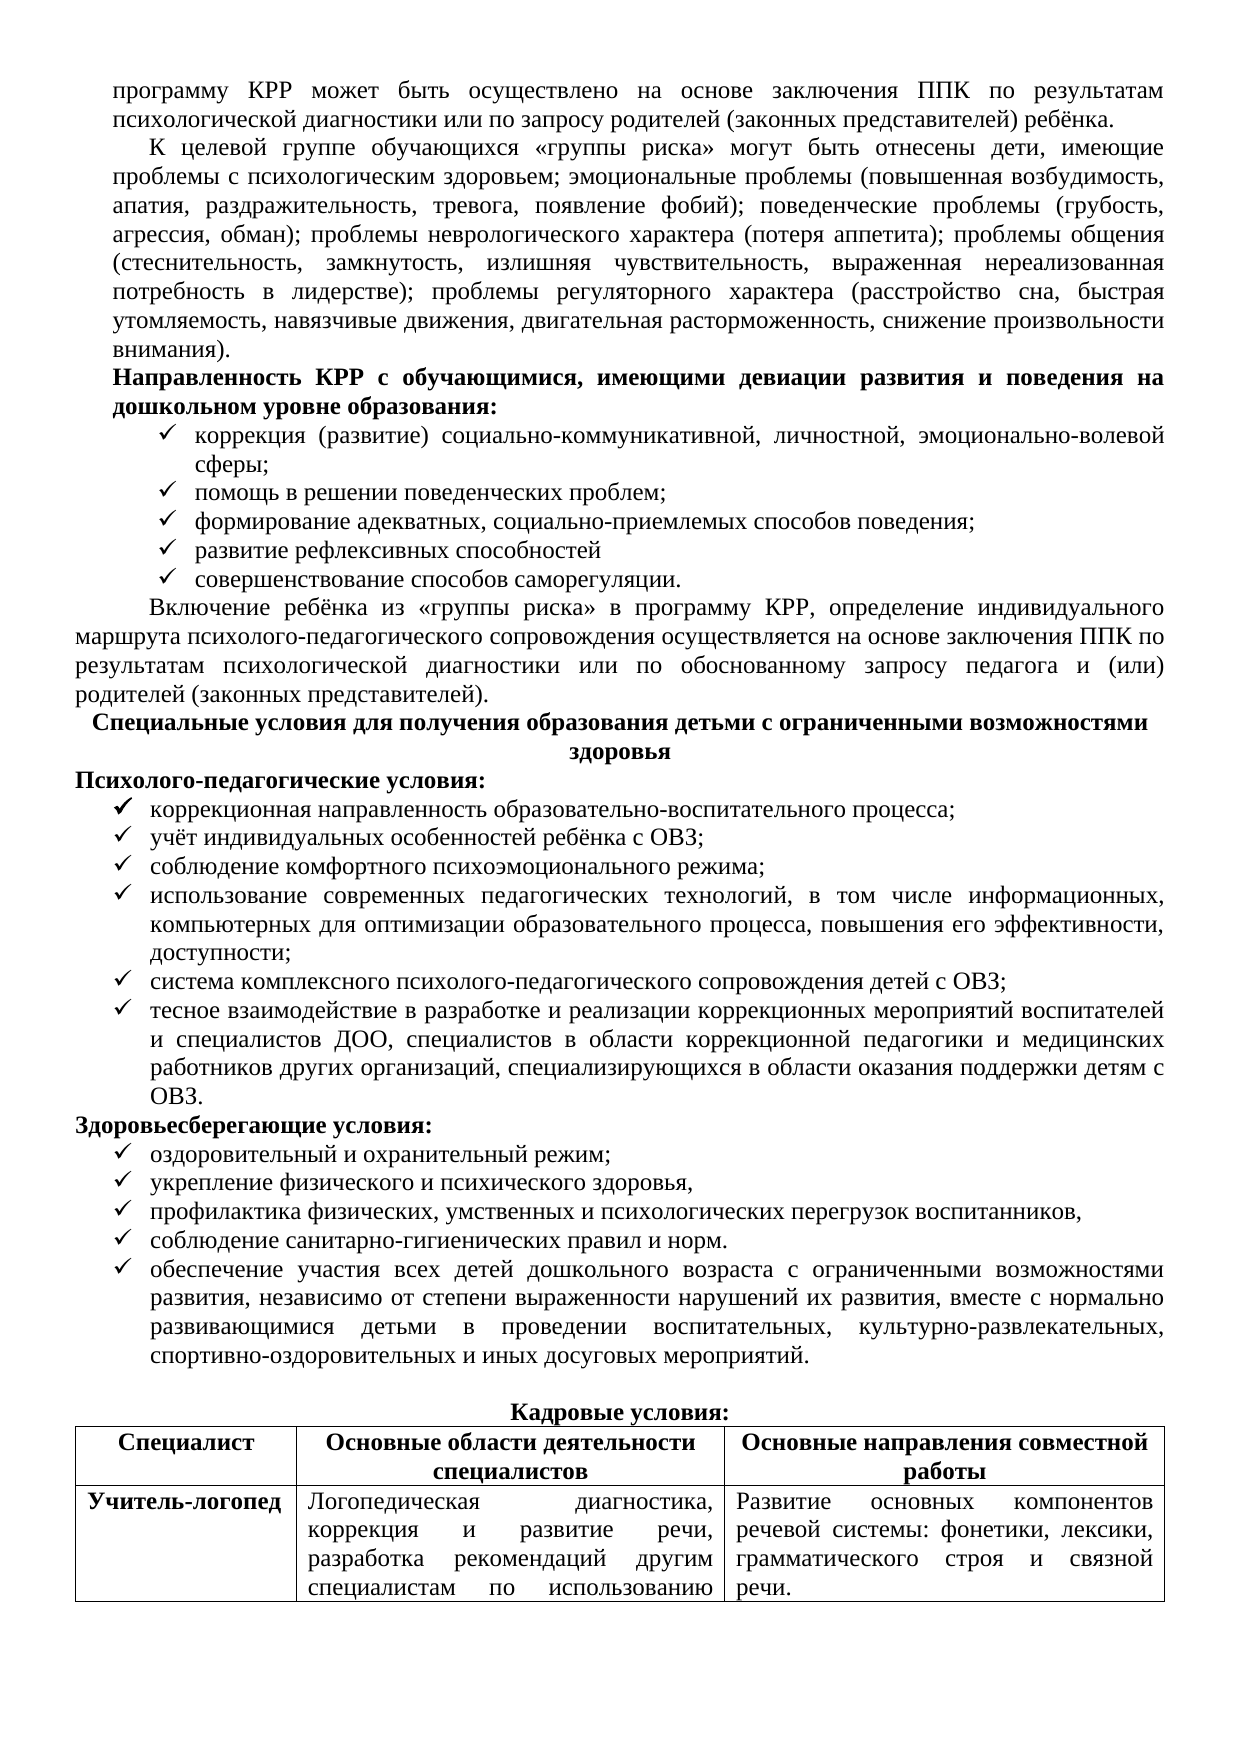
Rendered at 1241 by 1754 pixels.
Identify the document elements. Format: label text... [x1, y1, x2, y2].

list соблюдение комфортного психоэмоционального режима; [112, 851, 1165, 880]
text Здоровьесберегающие условия: [75, 1110, 1165, 1139]
text Специальные условия для получения образования детьми с ограниченными возможностями здоровья [75, 707, 1165, 765]
list соблюдение санитарно-гигиенических правил и норм. [112, 1225, 1165, 1254]
list совершенствование способов саморегуляции. [157, 564, 1165, 592]
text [112, 75, 1165, 132]
text Психолого-педагогические условия: [75, 765, 1165, 794]
list развитие рефлексивных способностей [157, 535, 1165, 564]
list использование современных педагогических технологий, в том числе информационных, компьютерных для оптимизации образовательного процесса, повышения его эффективности, доступности; [112, 880, 1165, 966]
list профилактика физических, умственных и психологических перегрузок воспитанников, [112, 1196, 1165, 1225]
table_cell Учитель-логопед [76, 1486, 296, 1601]
text Кадровые условия: [75, 1397, 1165, 1426]
list формирование адекватных, социально-приемлемых способов поведения; [157, 506, 1165, 535]
list учёт индивидуальных особенностей ребёнка с ОВЗ; [112, 822, 1165, 851]
text К целевой группе обучающихся «группы риска» могут быть отнесены дети, имеющие проблемы с психологическим здоровьем; эмоциональные проблемы (повышенная возбудимость, апатия, раздражительность, тревога, появление фобий); поведенческие проблемы (грубость, агрессия, обман); проблемы неврологического характера (потеря аппетита); проблемы общения (стеснительность, замкнутость, излишняя чувствительность, выраженная нереализованная потребность в лидерстве); проблемы регуляторного характера (расстройство сна, быстрая утомляемость, навязчивые движения, двигательная расторможенность, снижение произвольности внимания). [112, 132, 1165, 362]
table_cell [297, 1486, 724, 1601]
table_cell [725, 1486, 1164, 1601]
list помощь в решении поведенческих проблем; [157, 477, 1165, 506]
list система комплексного психолого-педагогического сопровождения детей с ОВЗ; [112, 966, 1165, 995]
text Включение ребёнка из «группы риска» в программу КРР, определение индивидуального маршрута психолого-педагогического сопровождения осуществляется на основе заключения ППК по результатам психологической диагностики или по обоснованному запросу педагога и (или) родителей (законных представителей). [75, 592, 1165, 707]
list тесное взаимодействие в разработке и реализации коррекционных мероприятий воспитателей и специалистов ДОО, специалистов в области коррекционной педагогики и медицинских работников других организаций, специализирующихся в области оказания поддержки детям с ОВЗ. [112, 995, 1165, 1110]
text Направленность КРР с обучающимися, имеющими девиации развития и поведения на дошкольном уровне образования: [112, 362, 1165, 420]
table_header Основные области деятельности специалистов [297, 1427, 724, 1485]
table_header Специалист [76, 1427, 296, 1485]
list укрепление физического и психического здоровья, [112, 1167, 1165, 1196]
list обеспечение участия всех детей дошкольного возраста с ограниченными возможностями развития, независимо от степени выраженности нарушений их развития, вместе с нормально развивающимися детьми в проведении воспитательных, культурно-развлекательных, спортивно-оздоровительных и иных досуговых мероприятий. [112, 1254, 1165, 1369]
list коррекция (развитие) социально-коммуникативной, личностной, эмоционально-волевой сферы; [157, 420, 1165, 477]
table_header Основные направления совместной работы [725, 1427, 1164, 1485]
list оздоровительный и охранительный режим; [112, 1139, 1165, 1167]
list коррекционная направленность образовательно-воспитательного процесса; [112, 794, 1165, 822]
